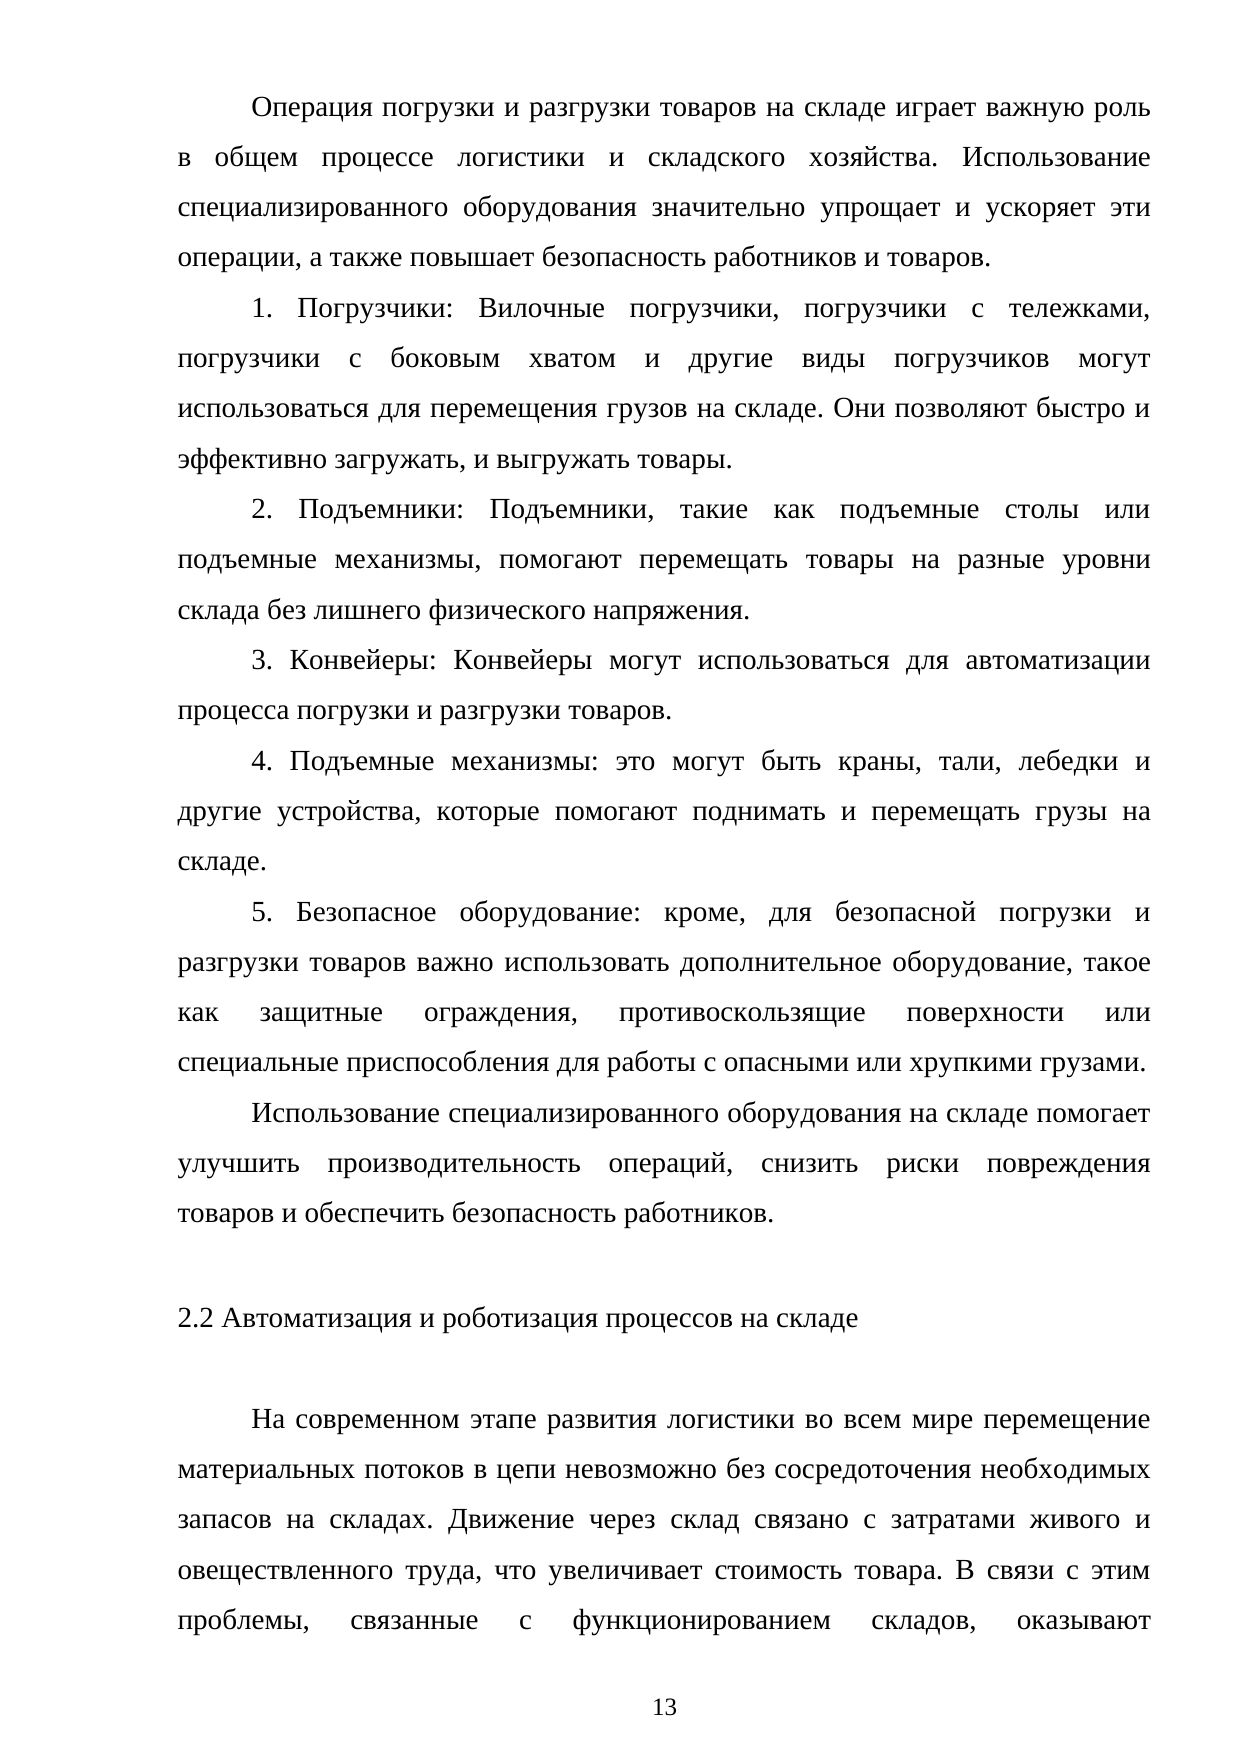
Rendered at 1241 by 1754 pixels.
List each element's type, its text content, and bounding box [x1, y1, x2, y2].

text 3. Конвейеры: Конвейеры могут использоваться для автоматизации процесса погрузки и разгрузки товаров. [177, 642, 1152, 726]
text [177, 1401, 1152, 1636]
text 5. Безопасное оборудование: кроме, для безопасной погрузки и разгрузки товаров важно использовать дополнительное оборудование, такое как защитные ограждения, противоскользящие поверхности или специальные приспособления для работы с опасными или хрупкими грузами. [177, 894, 1152, 1078]
subtitle 2.2 Автоматизация и роботизация процессов на складе [177, 1300, 1152, 1334]
text 4. Подъемные механизмы: это могут быть краны, тали, лебедки и другие устройства, которые помогают поднимать и перемещать грузы на складе. [177, 743, 1152, 877]
text 1. Погрузчики: Вилочные погрузчики, погрузчики с тележками, погрузчики с боковым хватом и другие виды погрузчиков могут использоваться для перемещения грузов на складе. Они позволяют быстро и эффективно загружать, и выгружать товары. [177, 290, 1152, 474]
text 2. Подъемники: Подъемники, такие как подъемные столы или подъемные механизмы, помогают перемещать товары на разные уровни склада без лишнего физического напряжения. [177, 491, 1152, 625]
text Операция погрузки и разгрузки товаров на складе играет важную роль в общем процессе логистики и складского хозяйства. Использование специализированного оборудования значительно упрощает и ускоряет эти операции, а также повышает безопасность работников и товаров. [177, 89, 1152, 273]
text Использование специализированного оборудования на складе помогает улучшить производительность операций, снизить риски повреждения товаров и обеспечить безопасность работников. [177, 1095, 1152, 1229]
